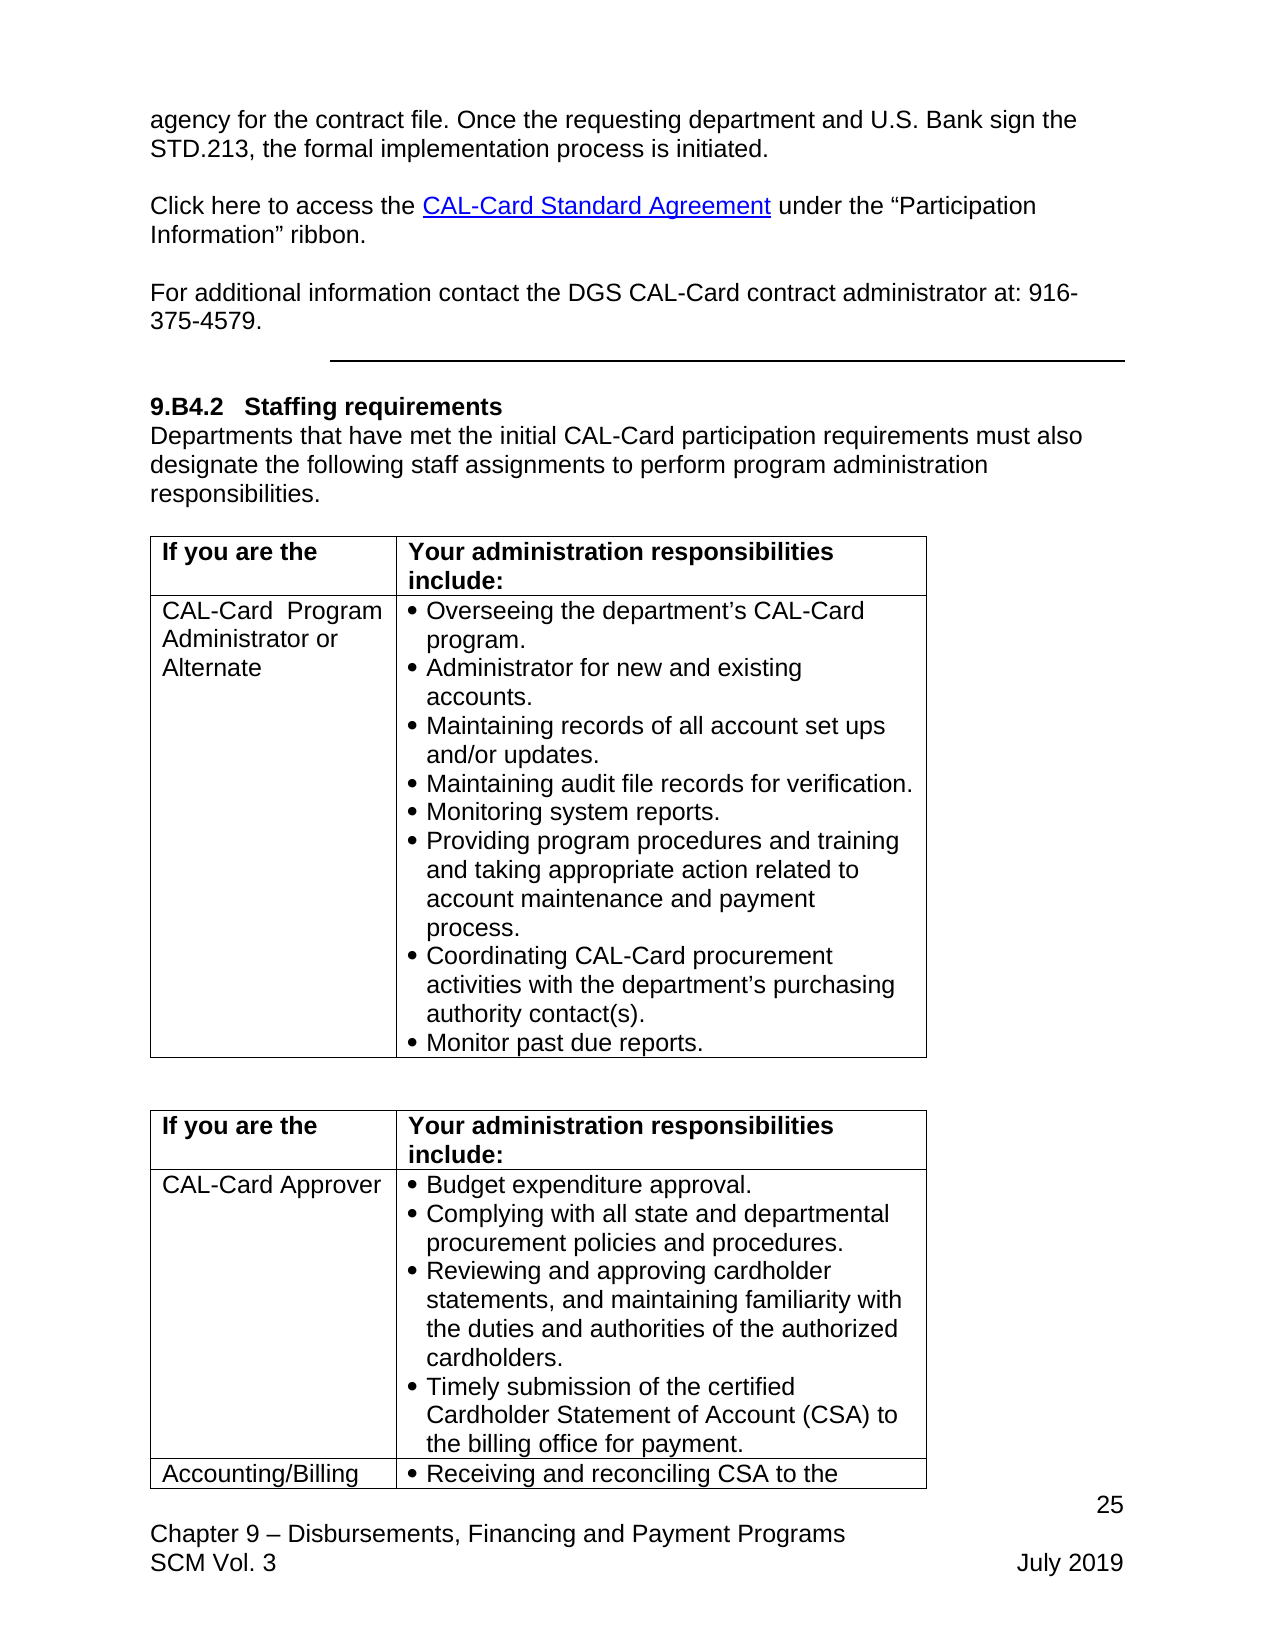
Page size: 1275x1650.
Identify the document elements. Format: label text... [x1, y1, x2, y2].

table_cell CAL-Card Approver [151, 1170, 396, 1458]
text For additional information contact the DGS CAL-Card contract administrator at: 916-375-4579. [150, 277, 1125, 335]
table_header If you are the [151, 1111, 396, 1169]
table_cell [397, 1459, 926, 1488]
table_cell CAL-Card Program Administrator or Alternate [151, 596, 396, 1057]
table_header If you are the [151, 537, 396, 595]
table_cell Accounting/Billing Office Contact [151, 1459, 396, 1488]
table_header Your administration responsibilities include: [397, 537, 926, 595]
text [150, 105, 1125, 162]
text Click here to access the CAL-Card Standard Agreement under the “Participation Information” ribbon. [150, 191, 1125, 249]
subtitle 9.B4.2 Staffing requirements [150, 392, 1125, 421]
table_cell Budget expenditure approval. Complying with all state and departmental procurement policies and procedures. Reviewing and approving cardholder statements, and maintaining familiarity with the duties and authorities of the authorized cardholders. Timely submission of the certified Cardholder Statement of Account (CSA) to the billing office for payment. [397, 1170, 926, 1458]
table_header Your administration responsibilities include: [397, 1111, 926, 1169]
table_cell Overseeing the department’s CAL-Card program. Administrator for new and existing accounts. Maintaining records of all account set ups and/or updates. Maintaining audit file records for verification. Monitoring system reports. Providing program procedures and training and taking appropriate action related to account maintenance and payment process. Coordinating CAL-Card procurement activities with the department’s purchasing authority contact(s). Monitor past due reports. [397, 596, 926, 1057]
text Departments that have met the initial CAL-Card participation requirements must also designate the following staff assignments to perform program administration responsibilities. [150, 421, 1125, 507]
